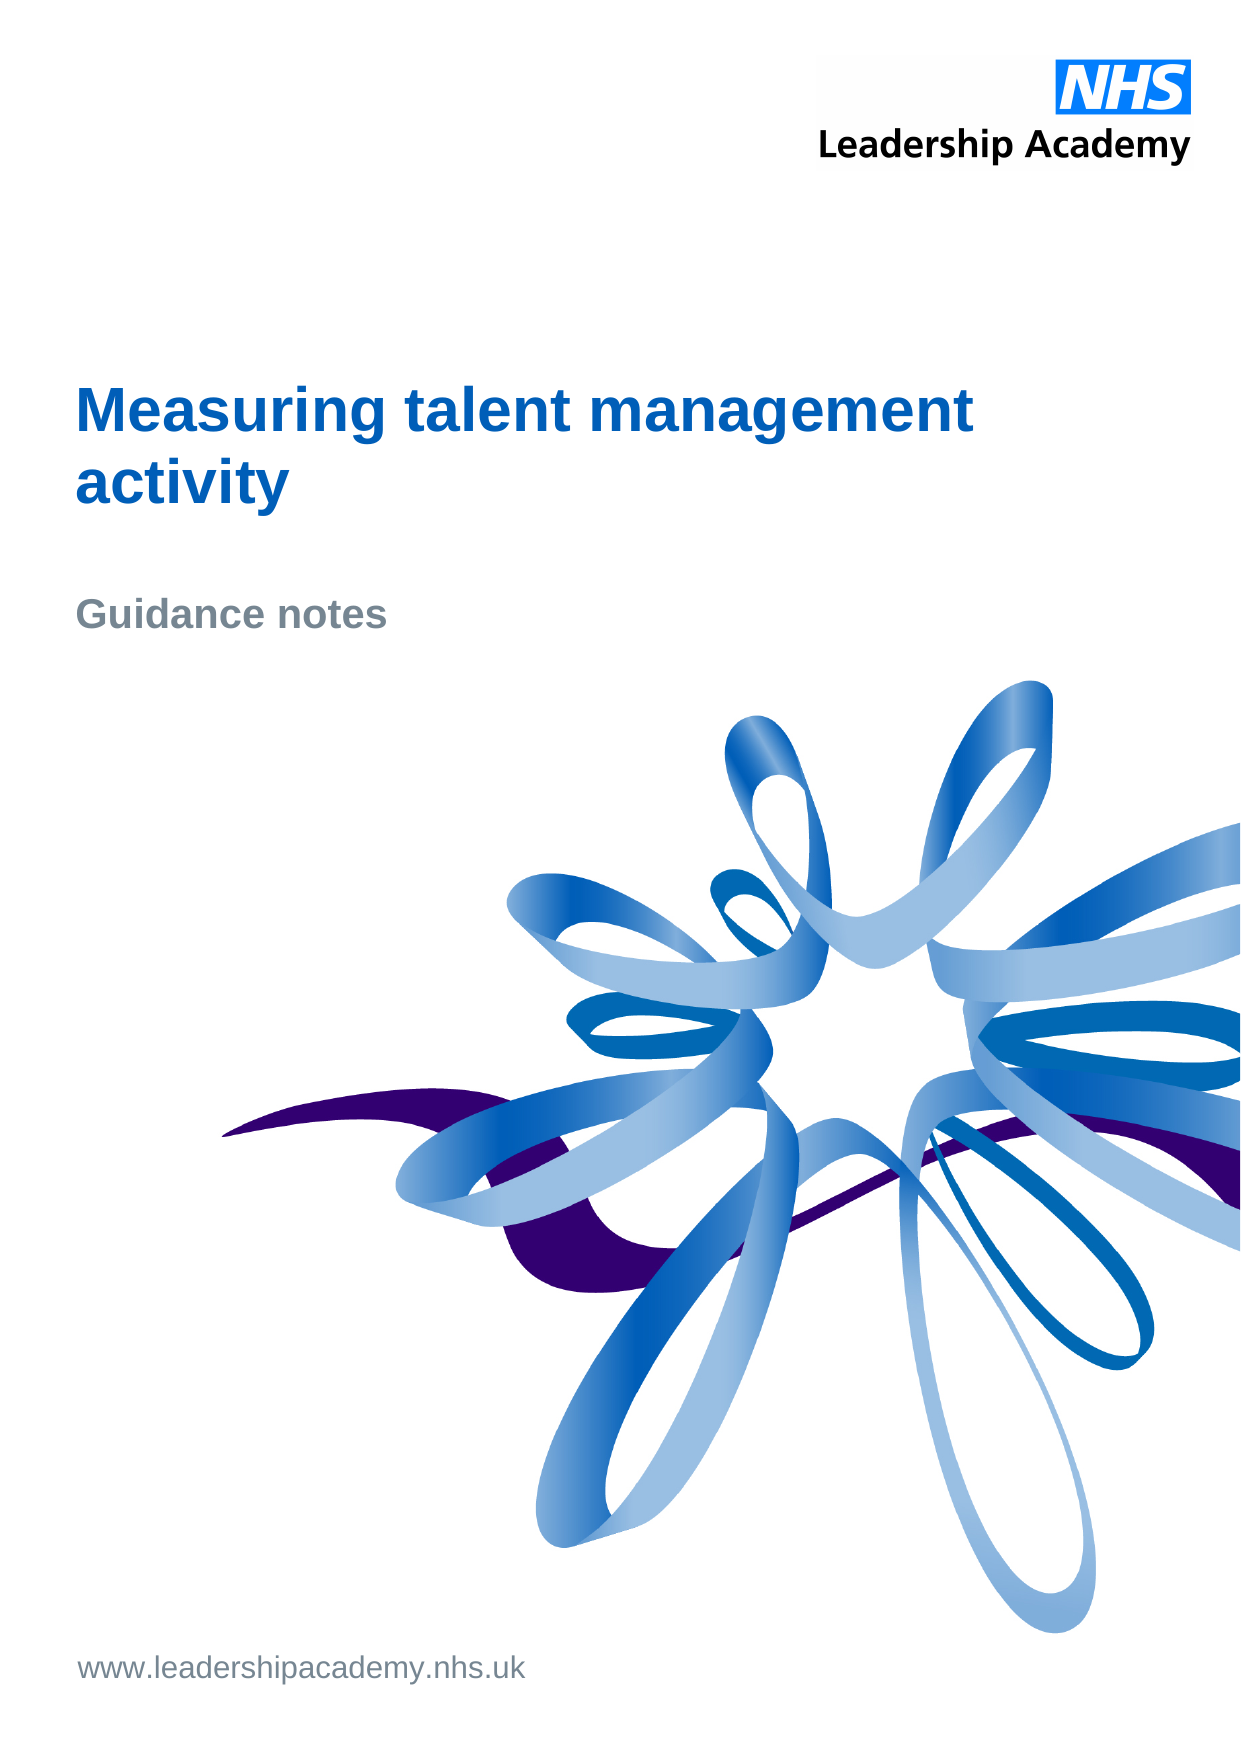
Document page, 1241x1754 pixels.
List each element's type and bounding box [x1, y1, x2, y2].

picture [816, 55, 1194, 171]
picture [158, 642, 1241, 1688]
